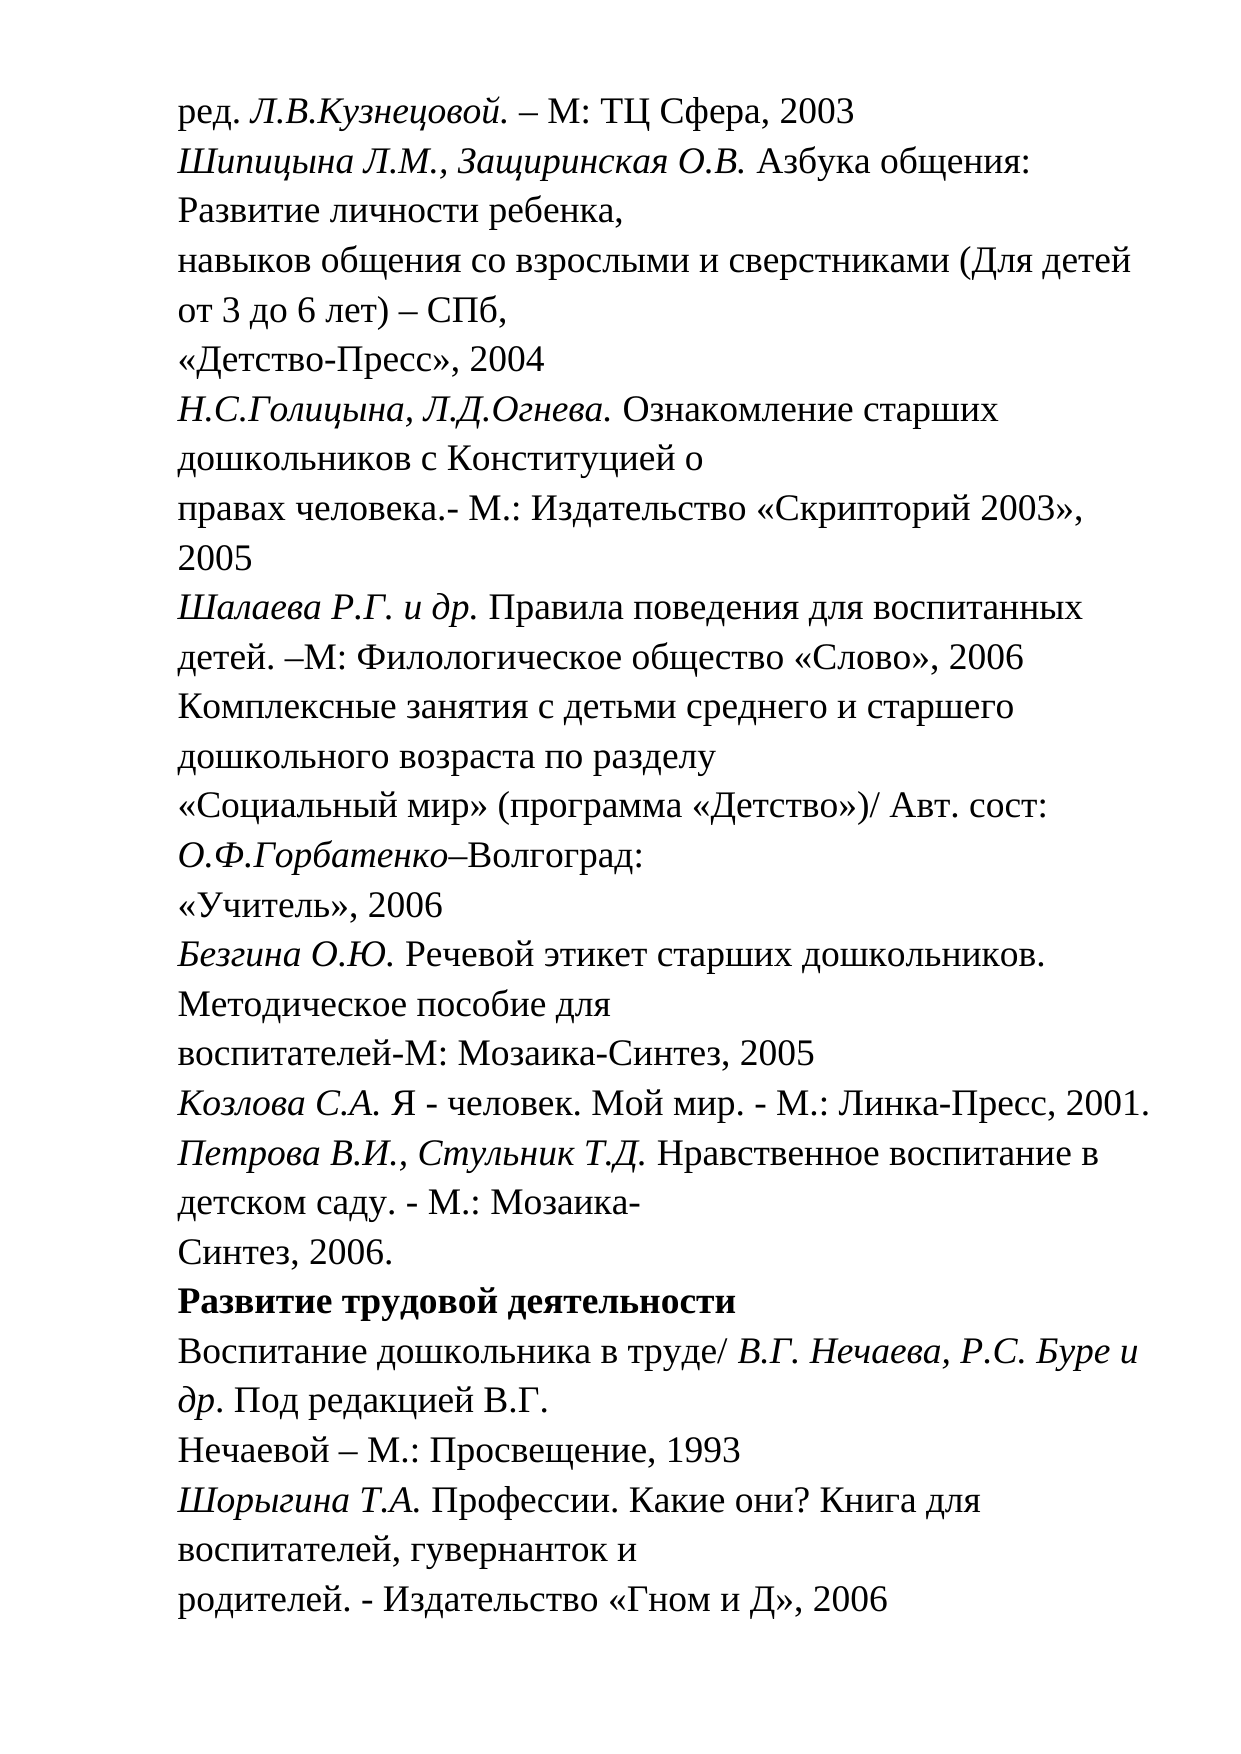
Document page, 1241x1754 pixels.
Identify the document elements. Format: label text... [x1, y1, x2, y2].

text Шорыгина Т.А. Профессии. Какие они? Книга для воспитателей, гувернанток и [177, 1477, 1152, 1570]
text Н.С.Голицына, Л.Д.Огнева. Ознакомление старших дошкольников с Конституцией о [177, 386, 1152, 479]
text «Социальный мир» (программа «Детство»)/ Авт. сост: О.Ф.Горбатенко–Волгоград: [177, 783, 1152, 876]
text навыков общения со взрослыми и сверстниками (Для детей от 3 до 6 лет) – СПб, [177, 237, 1152, 330]
text воспитателей-М: Мозаика-Синтез, 2005 [177, 1031, 1152, 1074]
text ред. Л.В.Кузнецовой. – М: ТЦ Сфера, 2003 [177, 89, 1152, 132]
text Комплексные занятия с детьми среднего и старшего дошкольного возраста по разделу [177, 684, 1152, 776]
text Безгина О.Ю. Речевой этикет старших дошкольников. Методическое пособие для [177, 932, 1152, 1024]
text Воспитание дошкольника в труде/ В.Г. Нечаева, Р.С. Буре и др. Под редакцией В.Г. [177, 1328, 1152, 1421]
text «Учитель», 2006 [177, 882, 1152, 925]
text Шипицына Л.М., Защиринская О.В. Азбука общения: Развитие личности ребенка, [177, 138, 1152, 231]
text родителей. - Издательство «Гном и Д», 2006 [177, 1576, 1152, 1619]
text Развитие трудовой деятельности [177, 1279, 1152, 1322]
text «Детство-Пресс», 2004 [177, 337, 1152, 380]
text Шалаева Р.Г. и др. Правила поведения для воспитанных детей. –М: Филологическое общество «Слово», 2006 [177, 584, 1152, 677]
text Петрова В.И., Стульник Т.Д. Нравственное воспитание в детском саду. - М.: Мозаика- [177, 1130, 1152, 1223]
text правах человека.- М.: Издательство «Скрипторий 2003», 2005 [177, 485, 1152, 578]
text Козлова С.А. Я - человек. Мой мир. - М.: Линка-Пресс, 2001. [177, 1080, 1152, 1123]
text Нечаевой – М.: Просвещение, 1993 [177, 1427, 1152, 1471]
text Синтез, 2006. [177, 1229, 1152, 1272]
